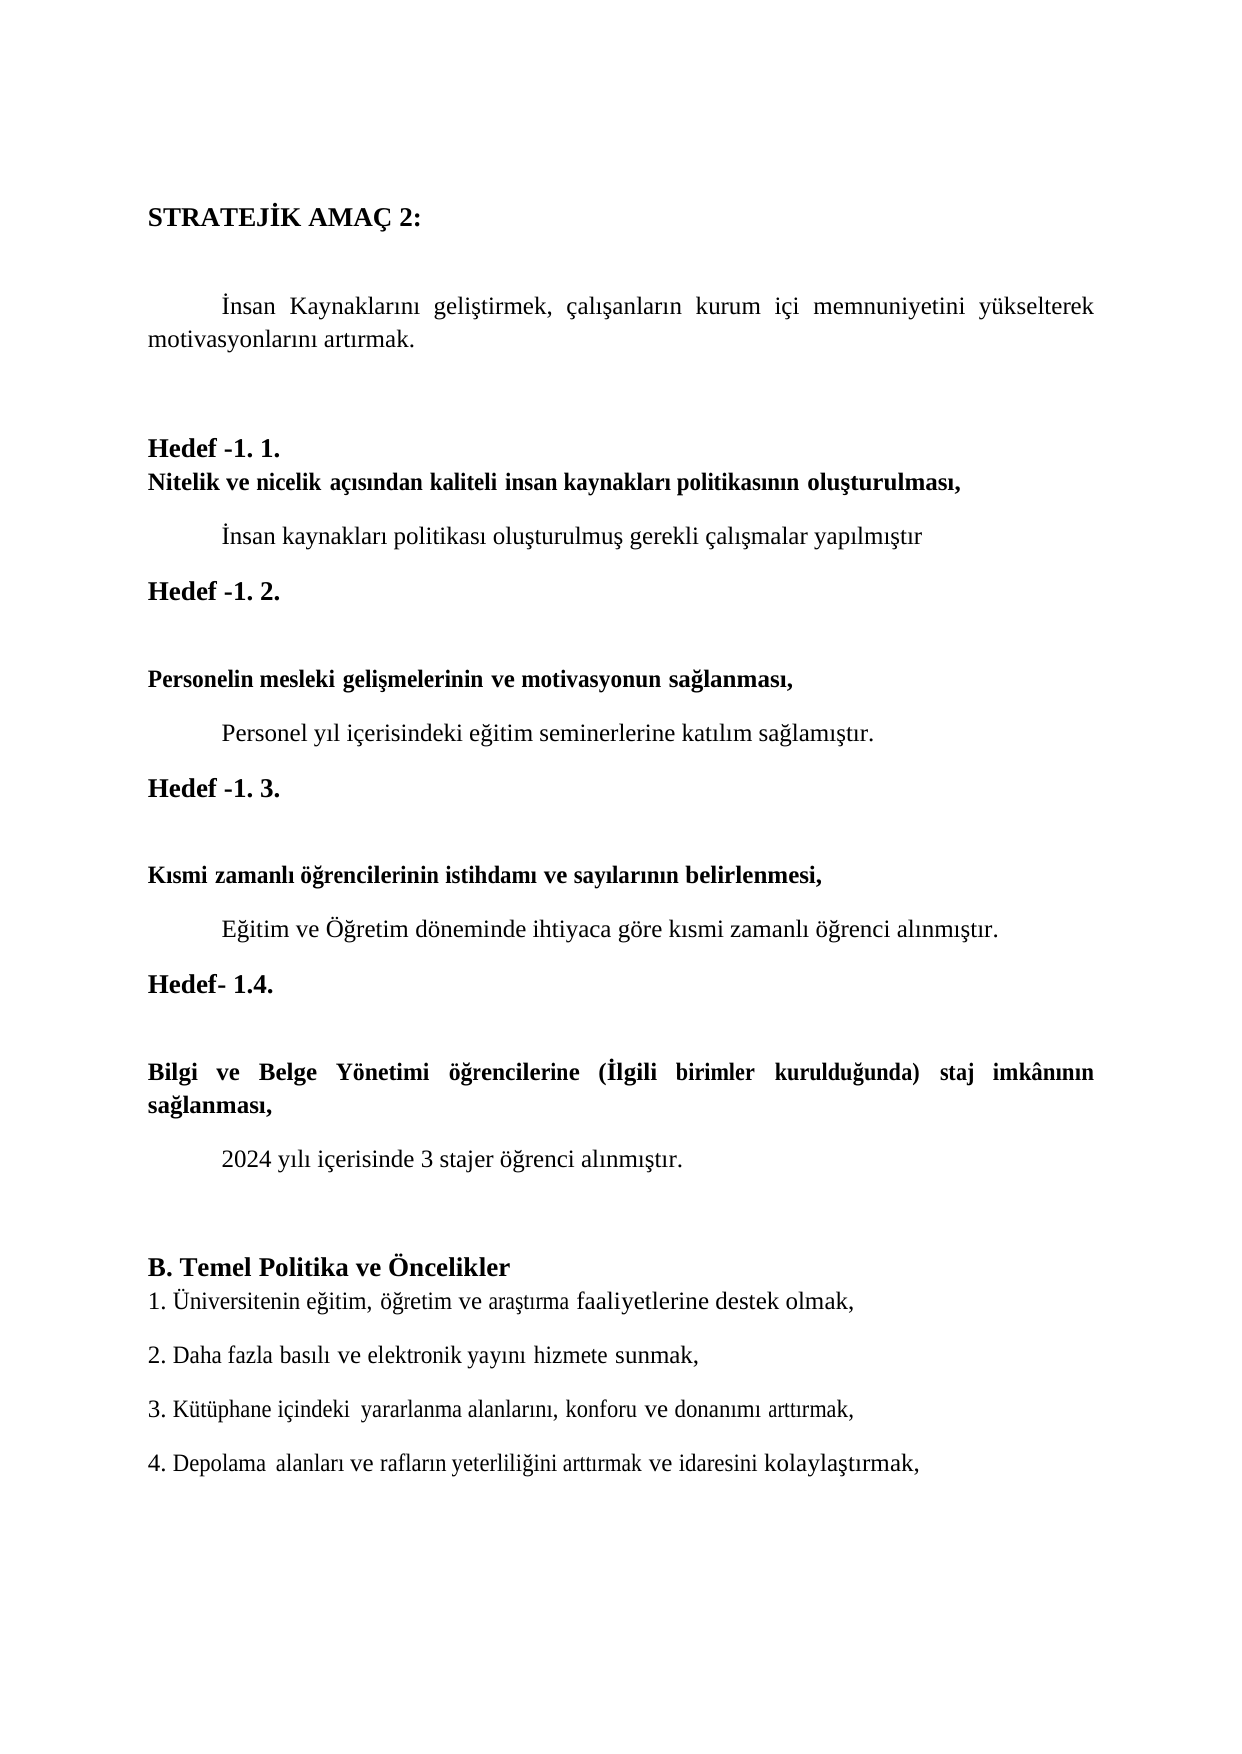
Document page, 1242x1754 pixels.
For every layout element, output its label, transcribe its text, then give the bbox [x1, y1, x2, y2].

text İnsan Kaynaklarını geliştirmek, çalışanların kurum içi memnuniyetini yükselterek motivasyonlarını artırmak. [148, 291, 1094, 353]
subtitle B. Temel Politika ve Öncelikler [148, 1251, 1094, 1282]
subtitle Hedef- 1.4. [148, 968, 1094, 999]
subtitle STRATEJİK AMAÇ 2: [148, 201, 1094, 233]
text 4. Depolama alanları ve rafların yeterliliğini arttırmak ve idaresini kolaylaştırmak, [148, 1448, 1094, 1477]
subtitle Hedef -1. 2. [148, 575, 1094, 606]
text 2. Daha fazla basılı ve elektronik yayını hizmete sunmak, [148, 1340, 1094, 1369]
text 3. Kütüphane içindeki yararlanma alanlarını, konforu ve donanımı arttırmak, [148, 1394, 1094, 1423]
text Eğitim ve Öğretim döneminde ihtiyaca göre kısmi zamanlı öğrenci alınmıştır. [148, 914, 1094, 943]
subtitle Hedef -1. 1. [148, 432, 1094, 463]
subtitle Hedef -1. 3. [148, 772, 1094, 803]
text Nitelik ve nicelik açısından kaliteli insan kaynakları politikasının oluşturulması, [148, 467, 1094, 496]
text 1. Üniversitenin eğitim, öğretim ve araştırma faaliyetlerine destek olmak, [148, 1286, 1094, 1315]
text 2024 yılı içerisinde 3 stajer öğrenci alınmıştır. [148, 1144, 1094, 1172]
text Personel yıl içerisindeki eğitim seminerlerine katılım sağlamıştır. [148, 718, 1094, 747]
text Personelin mesleki gelişmelerinin ve motivasyonun sağlanması, [148, 664, 1094, 693]
text Bilgi ve Belge Yönetimi öğrencilerine (İlgili birimler kurulduğunda) staj imkânının sağlanması, [148, 1057, 1094, 1119]
text Kısmi zamanlı öğrencilerinin istihdamı ve sayılarının belirlenmesi, [148, 860, 1094, 889]
text İnsan kaynakları politikası oluşturulmuş gerekli çalışmalar yapılmıştır [148, 521, 1094, 550]
